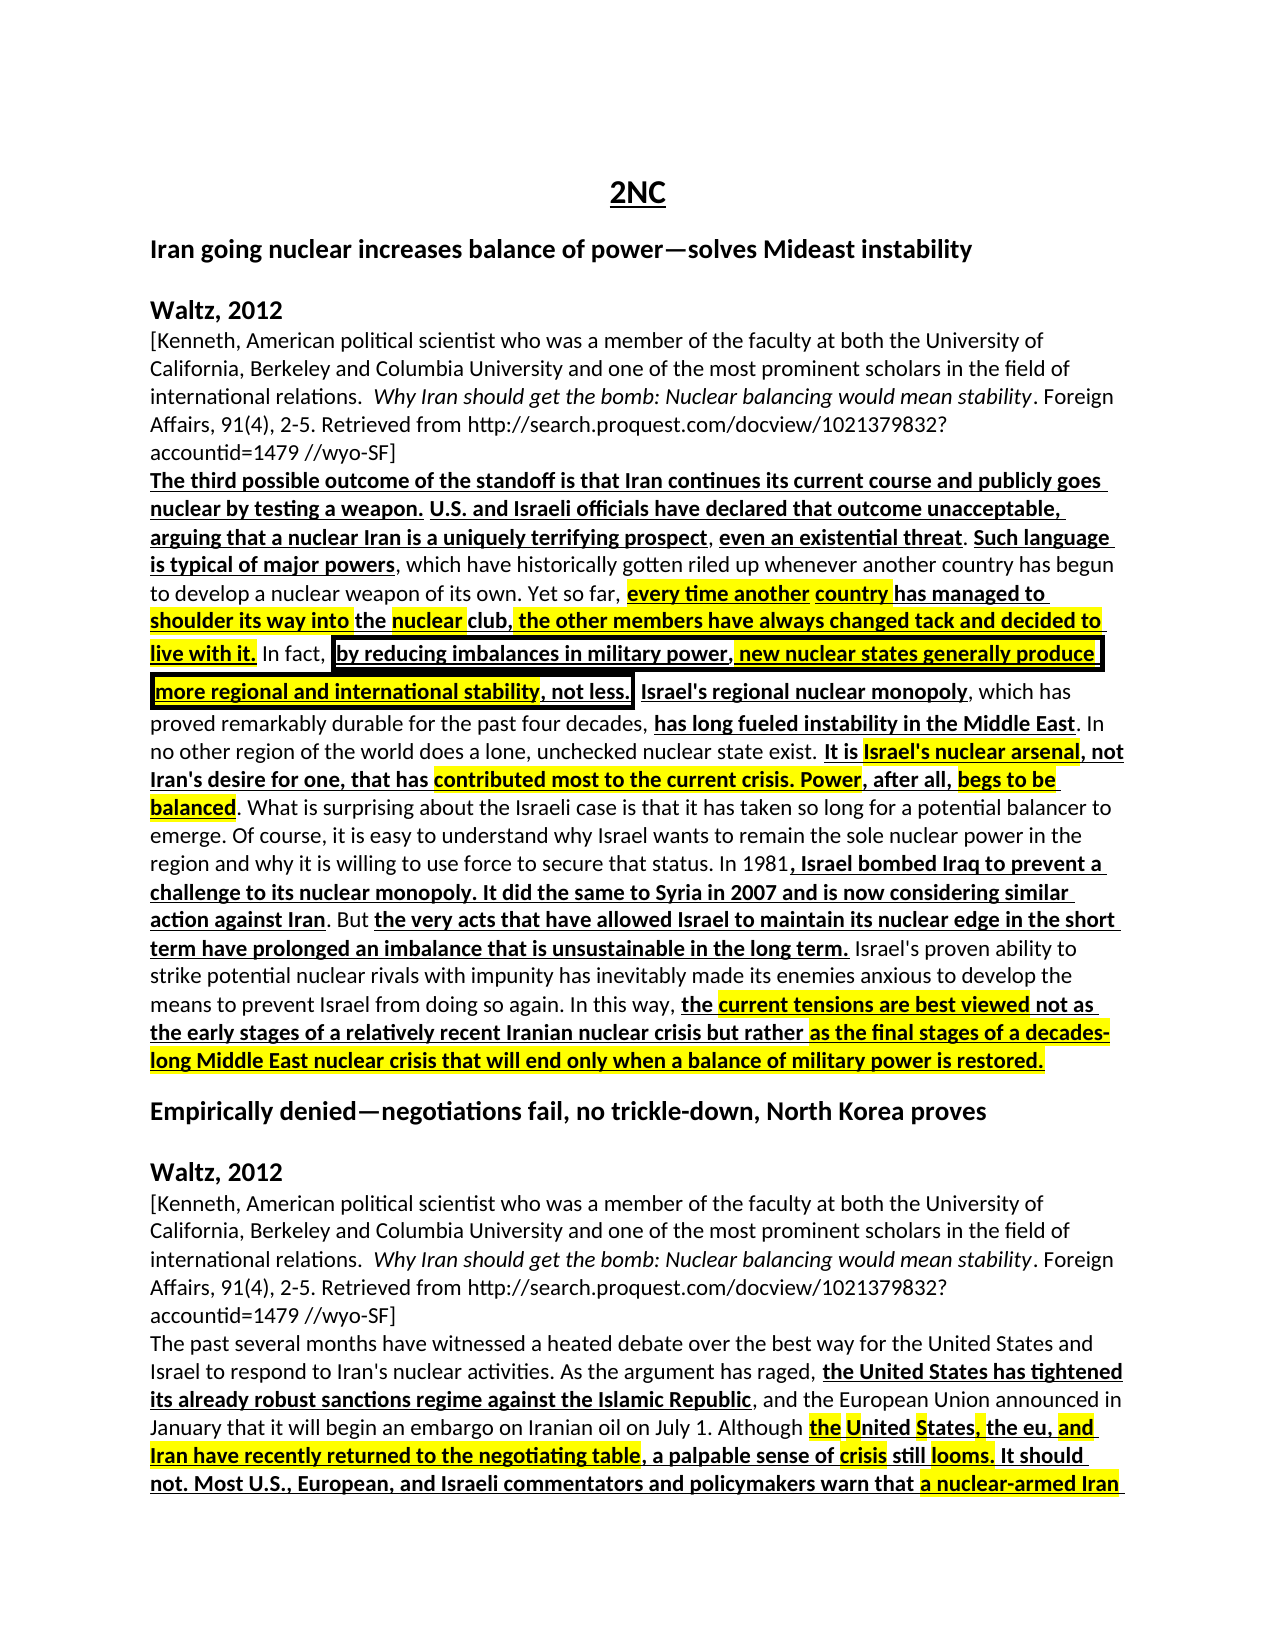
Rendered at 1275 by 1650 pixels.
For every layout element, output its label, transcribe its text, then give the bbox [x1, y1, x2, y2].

subtitle 2NC [150, 171, 1125, 212]
subtitle Empirically denied—negotiations fail, no trickle-down, North Korea proves [150, 1094, 1125, 1128]
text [150, 1329, 1125, 1493]
subtitle Iran going nuclear increases balance of power—solves Mideast instability [150, 232, 1125, 265]
text Waltz, 2012 [150, 1156, 1125, 1189]
text Waltz, 2012 [150, 293, 1125, 326]
text [Kenneth, American political scientist who was a member of the faculty at both the University of California, Berkeley and Columbia University and one of the most prominent scholars in the field of international relations. Why Iran should get the bomb: Nuclear balancing would mean stability. Foreign Affairs, 91(4), 2-5. Retrieved from http://search.proquest.com/docview/1021379832?accountid=1479 //wyo-SF] [150, 1189, 1125, 1329]
text [Kenneth, American political scientist who was a member of the faculty at both the University of California, Berkeley and Columbia University and one of the most prominent scholars in the field of international relations. Why Iran should get the bomb: Nuclear balancing would mean stability. Foreign Affairs, 91(4), 2-5. Retrieved from http://search.proquest.com/docview/1021379832?accountid=1479 //wyo-SF] [150, 326, 1125, 467]
text The third possible outcome of the standoff is that Iran continues its current course and publicly goes nuclear by testing a weapon. U.S. and Israeli officials have declared that outcome unacceptable, arguing that a nuclear Iran is a uniquely terrifying prospect, even an existential threat. Such language is typical of major powers, which have historically gotten riled up whenever another country has begun to develop a nuclear weapon of its own. Yet so far, every time another country has managed to shoulder its way into the nuclear club, the other members have always changed tack and decided to live with it. In fact, by reducing imbalances in military power, new nuclear states generally produce more regional and international stability, not less. Israel's regional nuclear monopoly, which has proved remarkably durable for the past four decades, has long fueled instability in the Middle East. In no other region of the world does a lone, unchecked nuclear state exist. It is Israel's nuclear arsenal, not Iran's desire for one, that has contributed most to the current crisis. Power, after all, begs to be balanced. What is surprising about the Israeli case is that it has taken so long for a potential balancer to emerge. Of course, it is easy to understand why Israel wants to remain the sole nuclear power in the region and why it is willing to use force to secure that status. In 1981, Israel bombed Iraq to prevent a challenge to its nuclear monopoly. It did the same to Syria in 2007 and is now considering similar action against Iran. But the very acts that have allowed Israel to maintain its nuclear edge in the short term have prolonged an imbalance that is unsustainable in the long term. Israel's proven ability to strike potential nuclear rivals with impunity has inevitably made its enemies anxious to develop the means to prevent Israel from doing so again. In this way, the current tensions are best viewed not as the early stages of a relatively recent Iranian nuclear crisis but rather as the final stages of a decades-long Middle East nuclear crisis that will end only when a balance of military power is restored. [150, 467, 1125, 1074]
